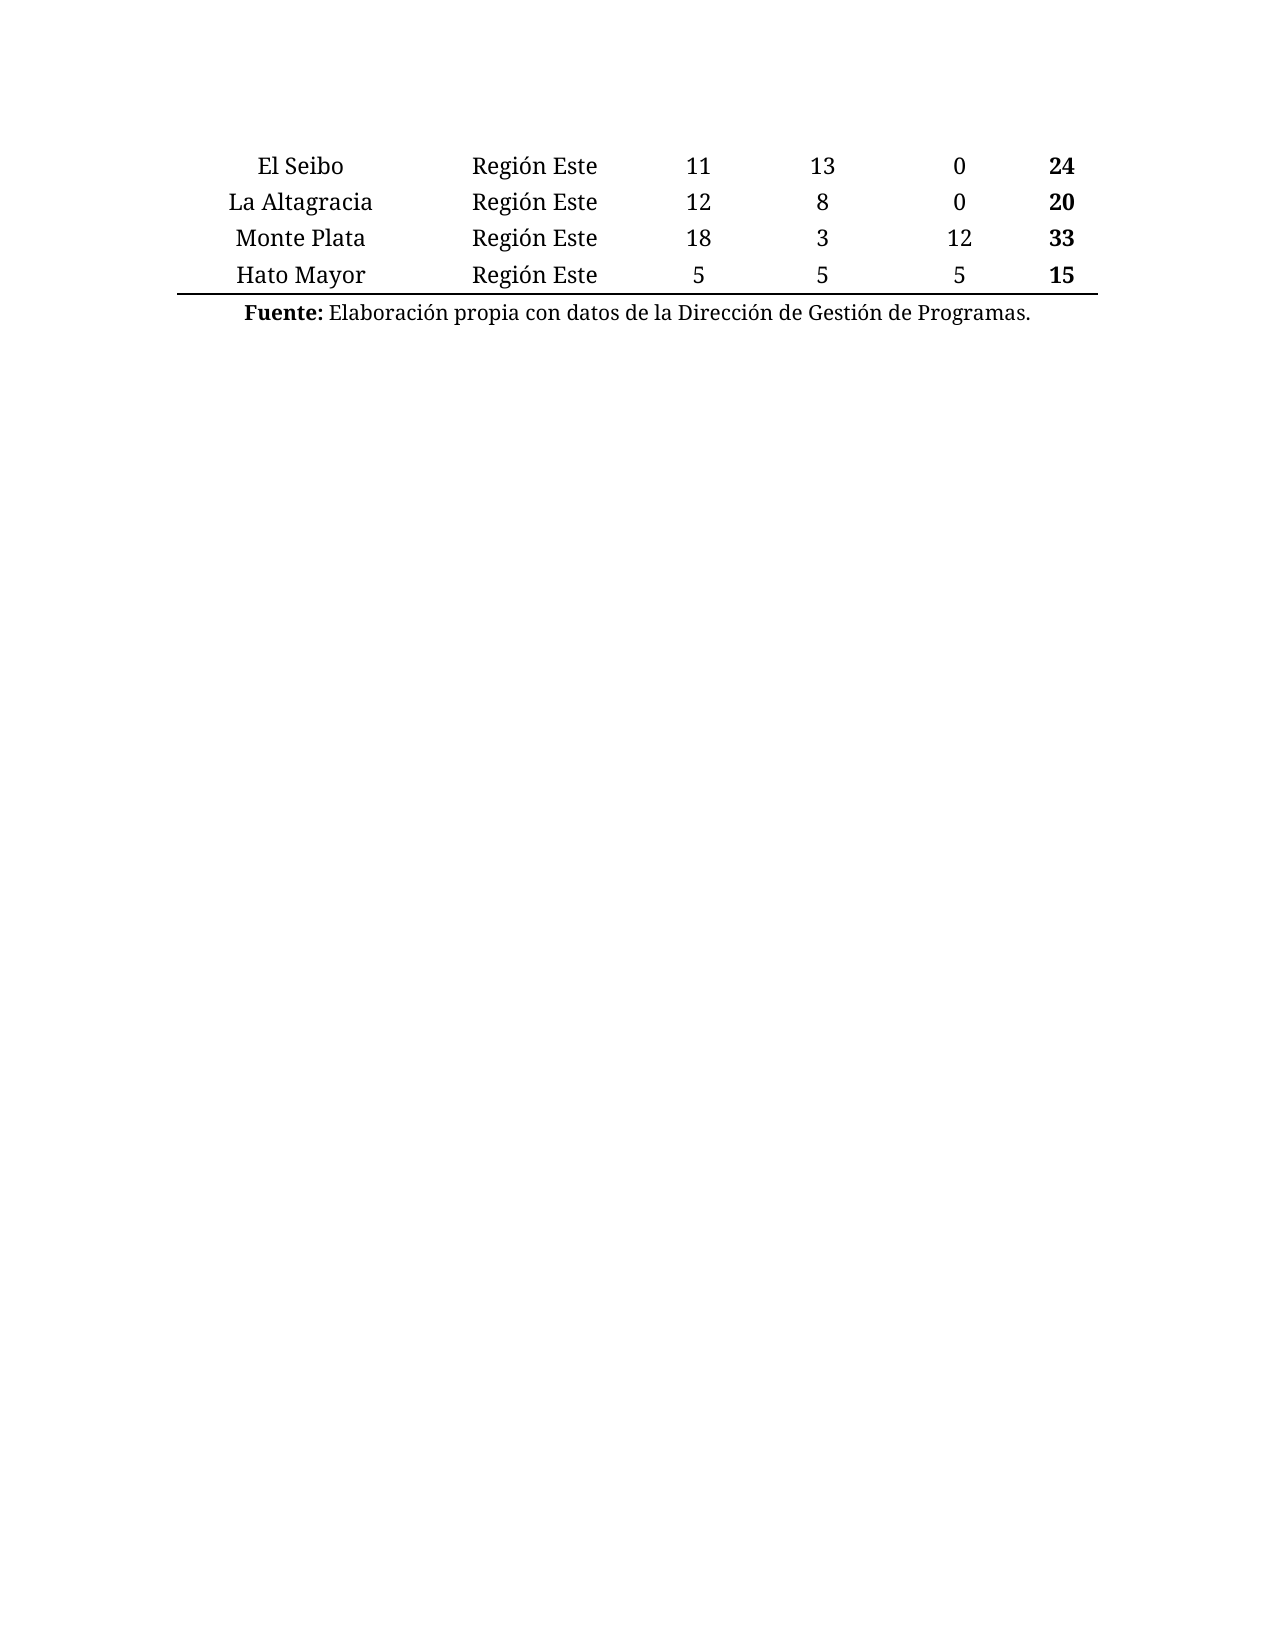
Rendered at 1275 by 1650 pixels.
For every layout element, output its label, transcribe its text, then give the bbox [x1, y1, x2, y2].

text Fuente: Elaboración propia con datos de la Dirección de Gestión de Programas. [177, 298, 1098, 326]
table_cell Región Este [424, 184, 645, 219]
table_cell 11 [645, 148, 752, 183]
table_cell 3 [752, 220, 893, 255]
table_cell 0 [893, 148, 1026, 183]
table_cell 33 [1026, 220, 1098, 255]
table_cell 5 [893, 255, 1026, 293]
table_cell 20 [1026, 184, 1098, 219]
table_cell 18 [645, 220, 752, 255]
table_cell Monte Plata [177, 220, 424, 255]
table_cell 13 [752, 148, 893, 183]
table_cell 0 [893, 184, 1026, 219]
table_cell 24 [1026, 148, 1098, 183]
table_cell Región Este [424, 148, 645, 183]
table_cell 15 [1026, 255, 1098, 293]
table_cell El Seibo [177, 148, 424, 183]
table_cell 8 [752, 184, 893, 219]
table_cell Hato Mayor [177, 255, 424, 293]
table_cell Región Este [424, 255, 645, 293]
table_cell La Altagracia [177, 184, 424, 219]
table_cell 5 [645, 255, 752, 293]
table_cell 5 [752, 255, 893, 293]
table_cell 12 [645, 184, 752, 219]
table_cell Región Este [424, 220, 645, 255]
table_cell 12 [893, 220, 1026, 255]
